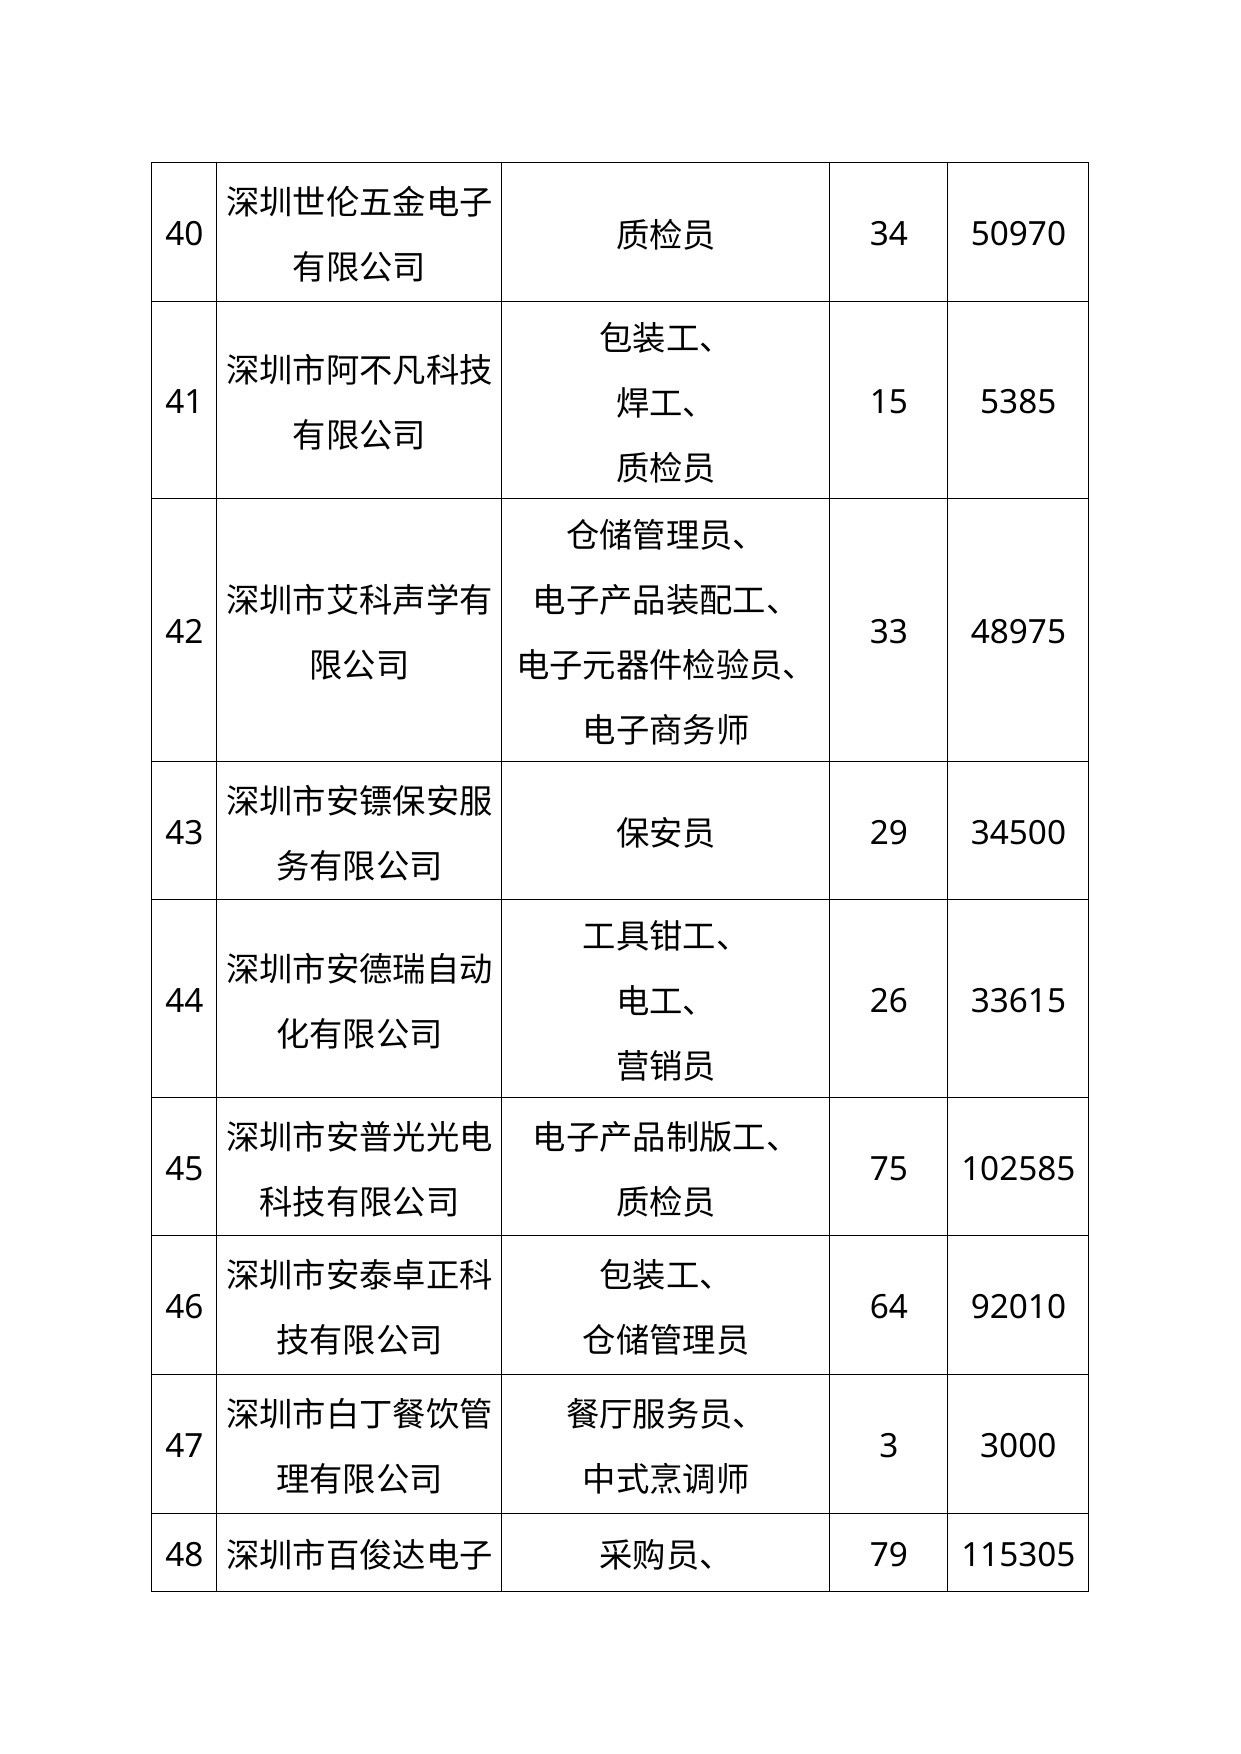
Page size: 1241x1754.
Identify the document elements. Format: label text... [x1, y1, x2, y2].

table_cell 15 [830, 302, 947, 498]
table_cell 质检员 [502, 163, 829, 301]
table_cell 102585 [948, 1098, 1088, 1235]
table_cell 48975 [948, 499, 1088, 761]
table_cell 40 [152, 163, 216, 301]
table_cell 深圳市安镖保安服务有限公司 [217, 762, 501, 899]
table_cell 工具钳工、 电工、 营销员 [502, 900, 829, 1097]
table_cell 41 [152, 302, 216, 498]
table_cell 深圳市安德瑞自动化有限公司 [217, 900, 501, 1097]
table_cell 46 [152, 1236, 216, 1374]
table_cell 48 [152, 1514, 216, 1591]
table_cell 47 [152, 1375, 216, 1512]
table_cell 深圳市阿不凡科技有限公司 [217, 302, 501, 498]
table_cell 深圳市安泰卓正科技有限公司 [217, 1236, 501, 1374]
table_cell 79 [830, 1514, 947, 1591]
table_cell 26 [830, 900, 947, 1097]
table_cell 深圳市白丁餐饮管理有限公司 [217, 1375, 501, 1512]
table_cell 50970 [948, 163, 1088, 301]
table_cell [502, 1514, 829, 1591]
table_cell 34500 [948, 762, 1088, 899]
table_cell 64 [830, 1236, 947, 1374]
table_cell 92010 [948, 1236, 1088, 1374]
table_cell 包装工、 仓储管理员 [502, 1236, 829, 1374]
table_cell 3 [830, 1375, 947, 1512]
table_cell 115305 [948, 1514, 1088, 1591]
table_cell 保安员 [502, 762, 829, 899]
table_cell 深圳市安普光光电科技有限公司 [217, 1098, 501, 1235]
table_cell 29 [830, 762, 947, 899]
table_cell 42 [152, 499, 216, 761]
table_cell 33 [830, 499, 947, 761]
table_cell 33615 [948, 900, 1088, 1097]
table_cell 5385 [948, 302, 1088, 498]
table_cell 电子产品制版工、 质检员 [502, 1098, 829, 1235]
table_cell 43 [152, 762, 216, 899]
table_cell 深圳市百俊达电子有限公司 [217, 1514, 501, 1591]
table_cell 深圳世伦五金电子有限公司 [217, 163, 501, 301]
table_cell 34 [830, 163, 947, 301]
table_cell 深圳市艾科声学有限公司 [217, 499, 501, 761]
table_cell 75 [830, 1098, 947, 1235]
table_cell 餐厅服务员、 中式烹调师 [502, 1375, 829, 1512]
table_cell 44 [152, 900, 216, 1097]
table_cell 45 [152, 1098, 216, 1235]
table_cell 3000 [948, 1375, 1088, 1512]
table_cell 包装工、 焊工、 质检员 [502, 302, 829, 498]
table_cell 仓储管理员、 电子产品装配工、 电子元器件检验员、 电子商务师 [502, 499, 829, 761]
